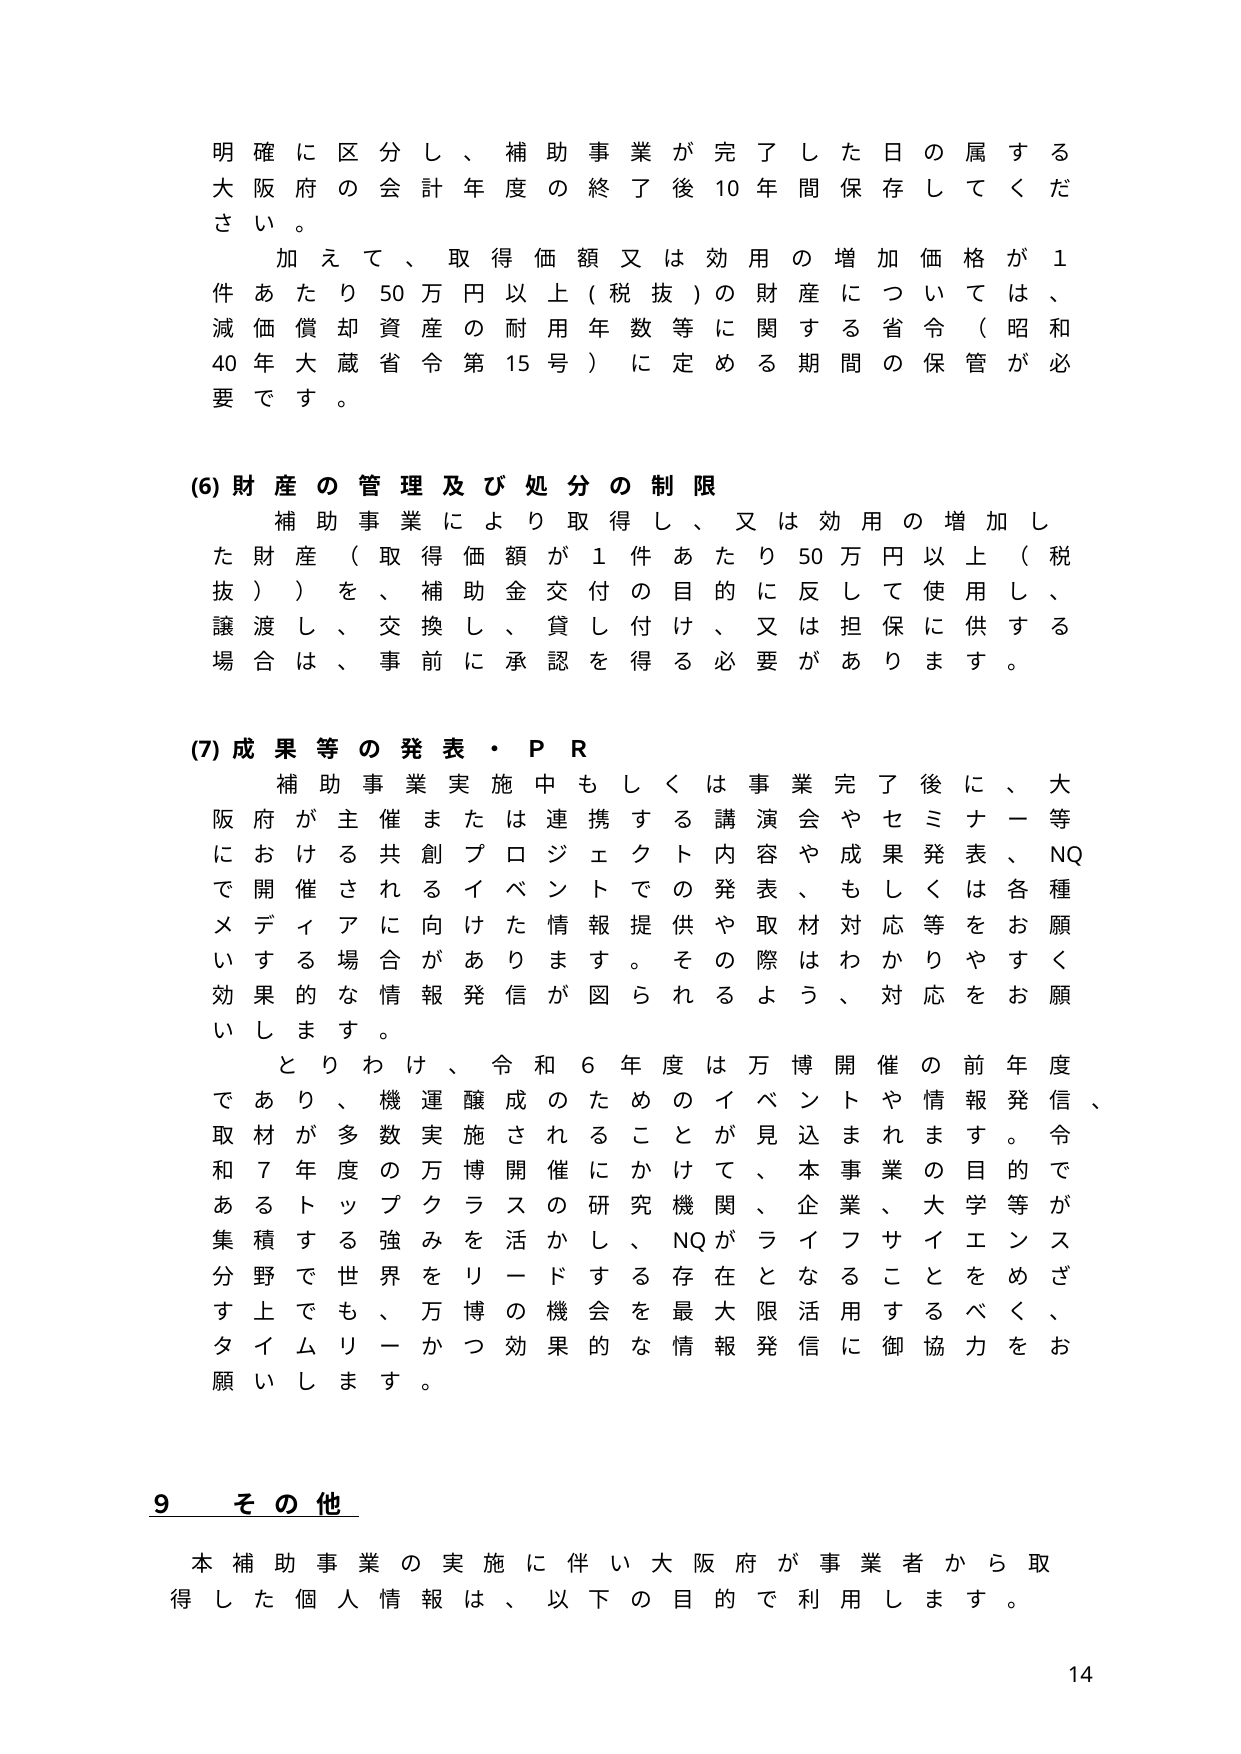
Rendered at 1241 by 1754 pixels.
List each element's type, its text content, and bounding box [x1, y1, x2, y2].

text 加えて、取得価額又は効用の増加価格が１件あたり50万円以上(税抜)の財産については、減価償却資産の耐用年数等に関する省令（昭和40年大蔵省令第15号）に定める期間の保管が必要です。 [170, 239, 1091, 414]
text とりわけ、令和６年度は万博開催の前年度であり、機運醸成のためのイベントや情報発信、取材が多数実施されることが見込まれます。令和７年度の万博開催にかけて、本事業の目的であるトップクラスの研究機関、企業、大学等が集積する強みを活かし、NQがライフサイエンス分野で世界をリードする存在となることをめざす上でも、万博の機会を最大限活用するべく、タイムリーかつ効果的な情報発信に御協力をお願いします。 [170, 1046, 1091, 1397]
text 本補助事業の実施に伴い大阪府が事業者から取得した個人情報は、以下の目的で利用します。 [156, 1545, 1091, 1615]
text ９ その他 [149, 1468, 1091, 1538]
text (6) 財産の管理及び処分の制限 [170, 467, 1091, 502]
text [170, 134, 1091, 239]
text 補助事業実施中もしくは事業完了後に、大阪府が主催または連携する講演会やセミナー等における共創プロジェクト内容や成果発表、NQで開催されるイベントでの発表、もしくは各種メディアに向けた情報提供や取材対応等をお願いする場合があります。その際はわかりやすく効果的な情報発信が図られるよう、対応をお願いします。 [170, 766, 1091, 1046]
text 補助事業により取得し、又は効用の増加した財産（取得価額が１件あたり50万円以上（税抜））を、補助金交付の目的に反して使用し、譲渡し、交換し、貸し付け、又は担保に供する場合は、事前に承認を得る必要があります。 [170, 502, 1091, 678]
text (7) 成果等の発表・ＰＲ [170, 730, 1091, 766]
